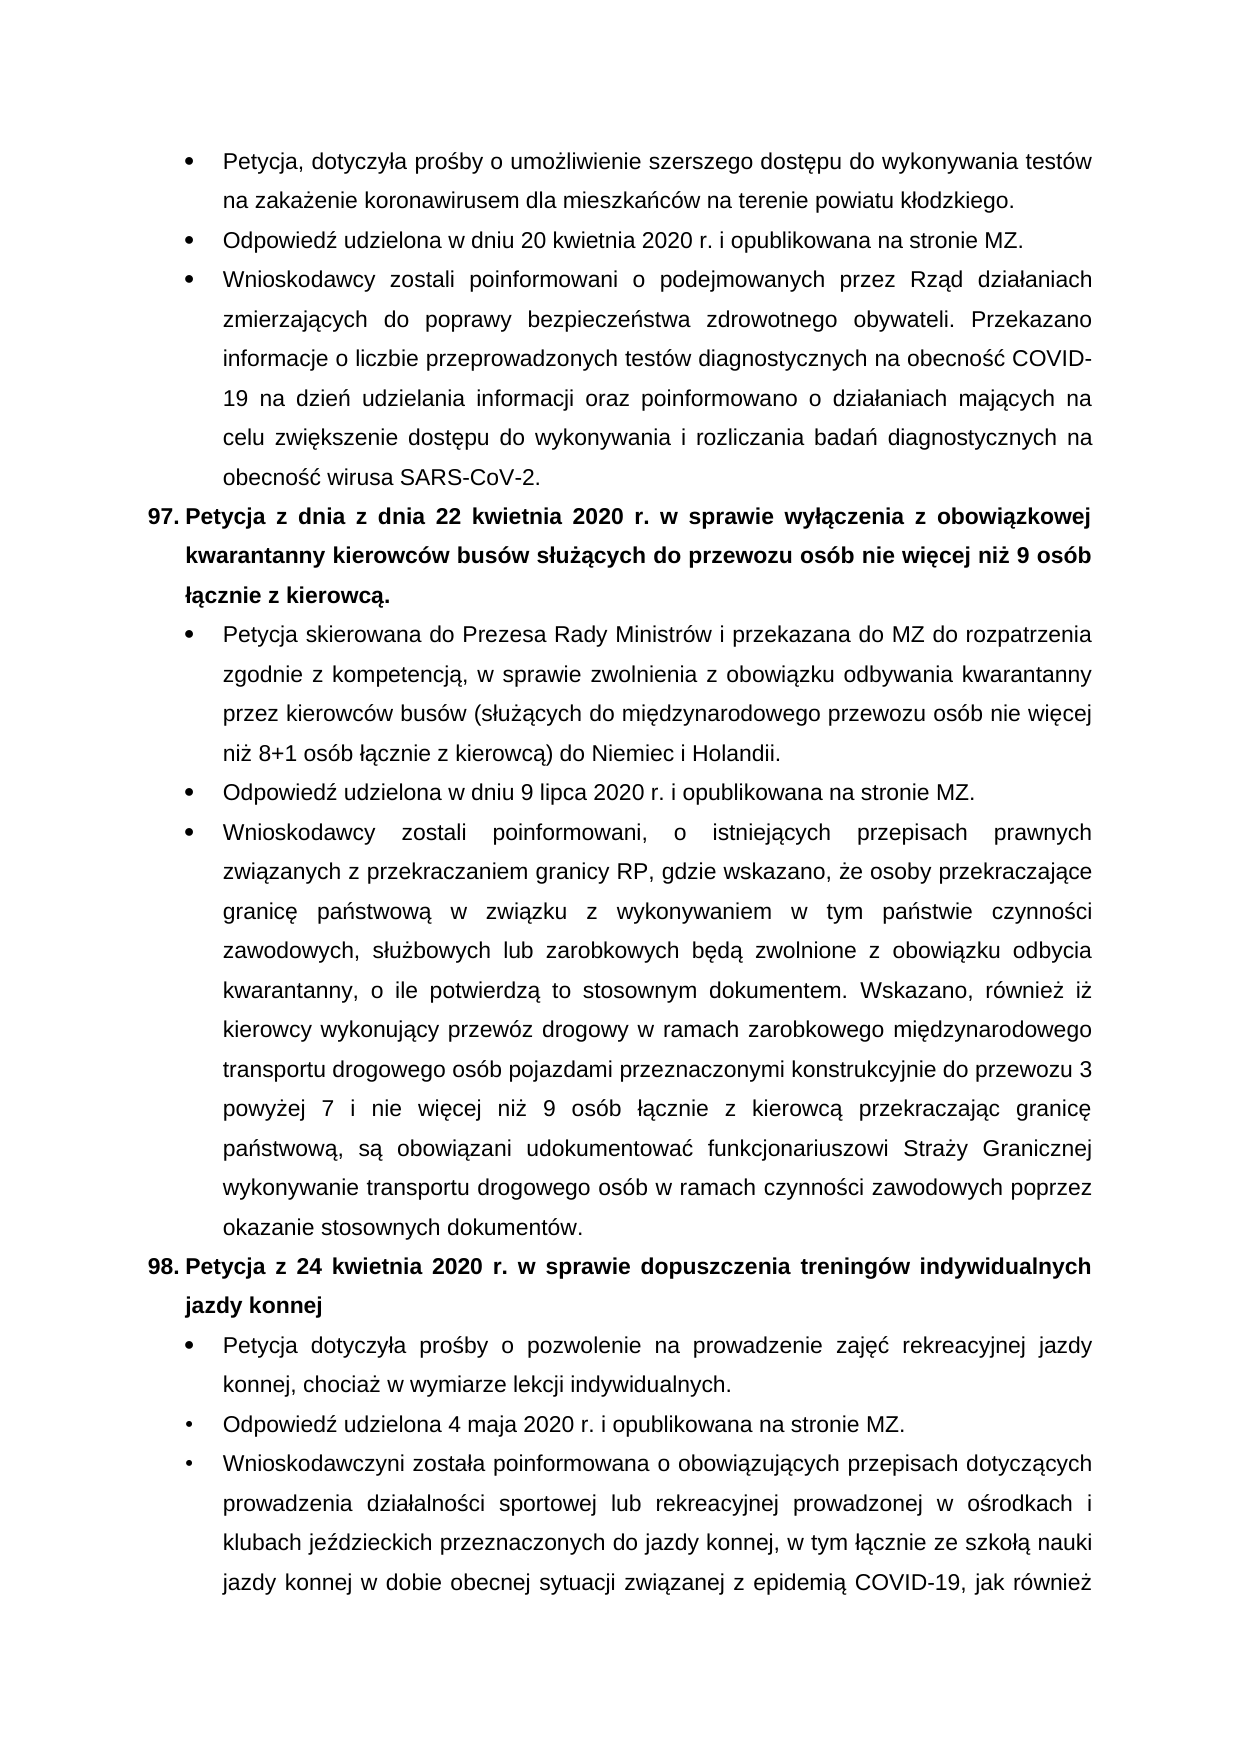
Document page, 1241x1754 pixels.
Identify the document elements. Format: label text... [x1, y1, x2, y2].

list Petycja z 24 kwietnia 2020 r. w sprawie dopuszczenia treningów indywidualnych jazdy konnej [148, 1253, 1093, 1319]
list Odpowiedź udzielona 4 maja 2020 r. i opublikowana na stronie MZ. [185, 1411, 1093, 1437]
list Petycja skierowana do Prezesa Rady Ministrów i przekazana do MZ do rozpatrzenia zgodnie z kompetencją, w sprawie zwolnienia z obowiązku odbywania kwarantanny przez kierowców busów (służących do międzynarodowego przewozu osób nie więcej niż 8+1 osób łącznie z kierowcą) do Niemiec i Holandii. [185, 621, 1093, 766]
list Petycja z dnia z dnia 22 kwietnia 2020 r. w sprawie wyłączenia z obowiązkowej kwarantanny kierowców busów służących do przewozu osób nie więcej niż 9 osób łącznie z kierowcą. [148, 503, 1093, 608]
list Petycja, dotyczyła prośby o umożliwienie szerszego dostępu do wykonywania testów na zakażenie koronawirusem dla mieszkańców na terenie powiatu kłodzkiego. [185, 148, 1093, 213]
list Wnioskodawcy zostali poinformowani, o istniejących przepisach prawnych związanych z przekraczaniem granicy RP, gdzie wskazano, że osoby przekraczające granicę państwową w związku z wykonywaniem w tym państwie czynności zawodowych, służbowych lub zarobkowych będą zwolnione z obowiązku odbycia kwarantanny, o ile potwierdzą to stosownym dokumentem. Wskazano, również iż kierowcy wykonujący przewóz drogowy w ramach zarobkowego międzynarodowego transportu drogowego osób pojazdami przeznaczonymi konstrukcyjnie do przewozu 3 powyżej 7 i nie więcej niż 9 osób łącznie z kierowcą przekraczając granicę państwową, są obowiązani udokumentować funkcjonariuszowi Straży Granicznej wykonywanie transportu drogowego osób w ramach czynności zawodowych poprzez okazanie stosownych dokumentów. [185, 819, 1093, 1240]
list Petycja dotyczyła prośby o pozwolenie na prowadzenie zajęć rekreacyjnej jazdy konnej, chociaż w wymiarze lekcji indywidualnych. [185, 1332, 1093, 1398]
list Odpowiedź udzielona w dniu 9 lipca 2020 r. i opublikowana na stronie MZ. [185, 779, 1093, 806]
list Wnioskodawcy zostali poinformowani o podejmowanych przez Rząd działaniach zmierzających do poprawy bezpieczeństwa zdrowotnego obywateli. Przekazano informacje o liczbie przeprowadzonych testów diagnostycznych na obecność COVID-19 na dzień udzielania informacji oraz poinformowano o działaniach mających na celu zwiększenie dostępu do wykonywania i rozliczania badań diagnostycznych na obecność wirusa SARS-CoV-2. [185, 266, 1093, 490]
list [185, 1450, 1093, 1595]
list Odpowiedź udzielona w dniu 20 kwietnia 2020 r. i opublikowana na stronie MZ. [185, 227, 1093, 253]
